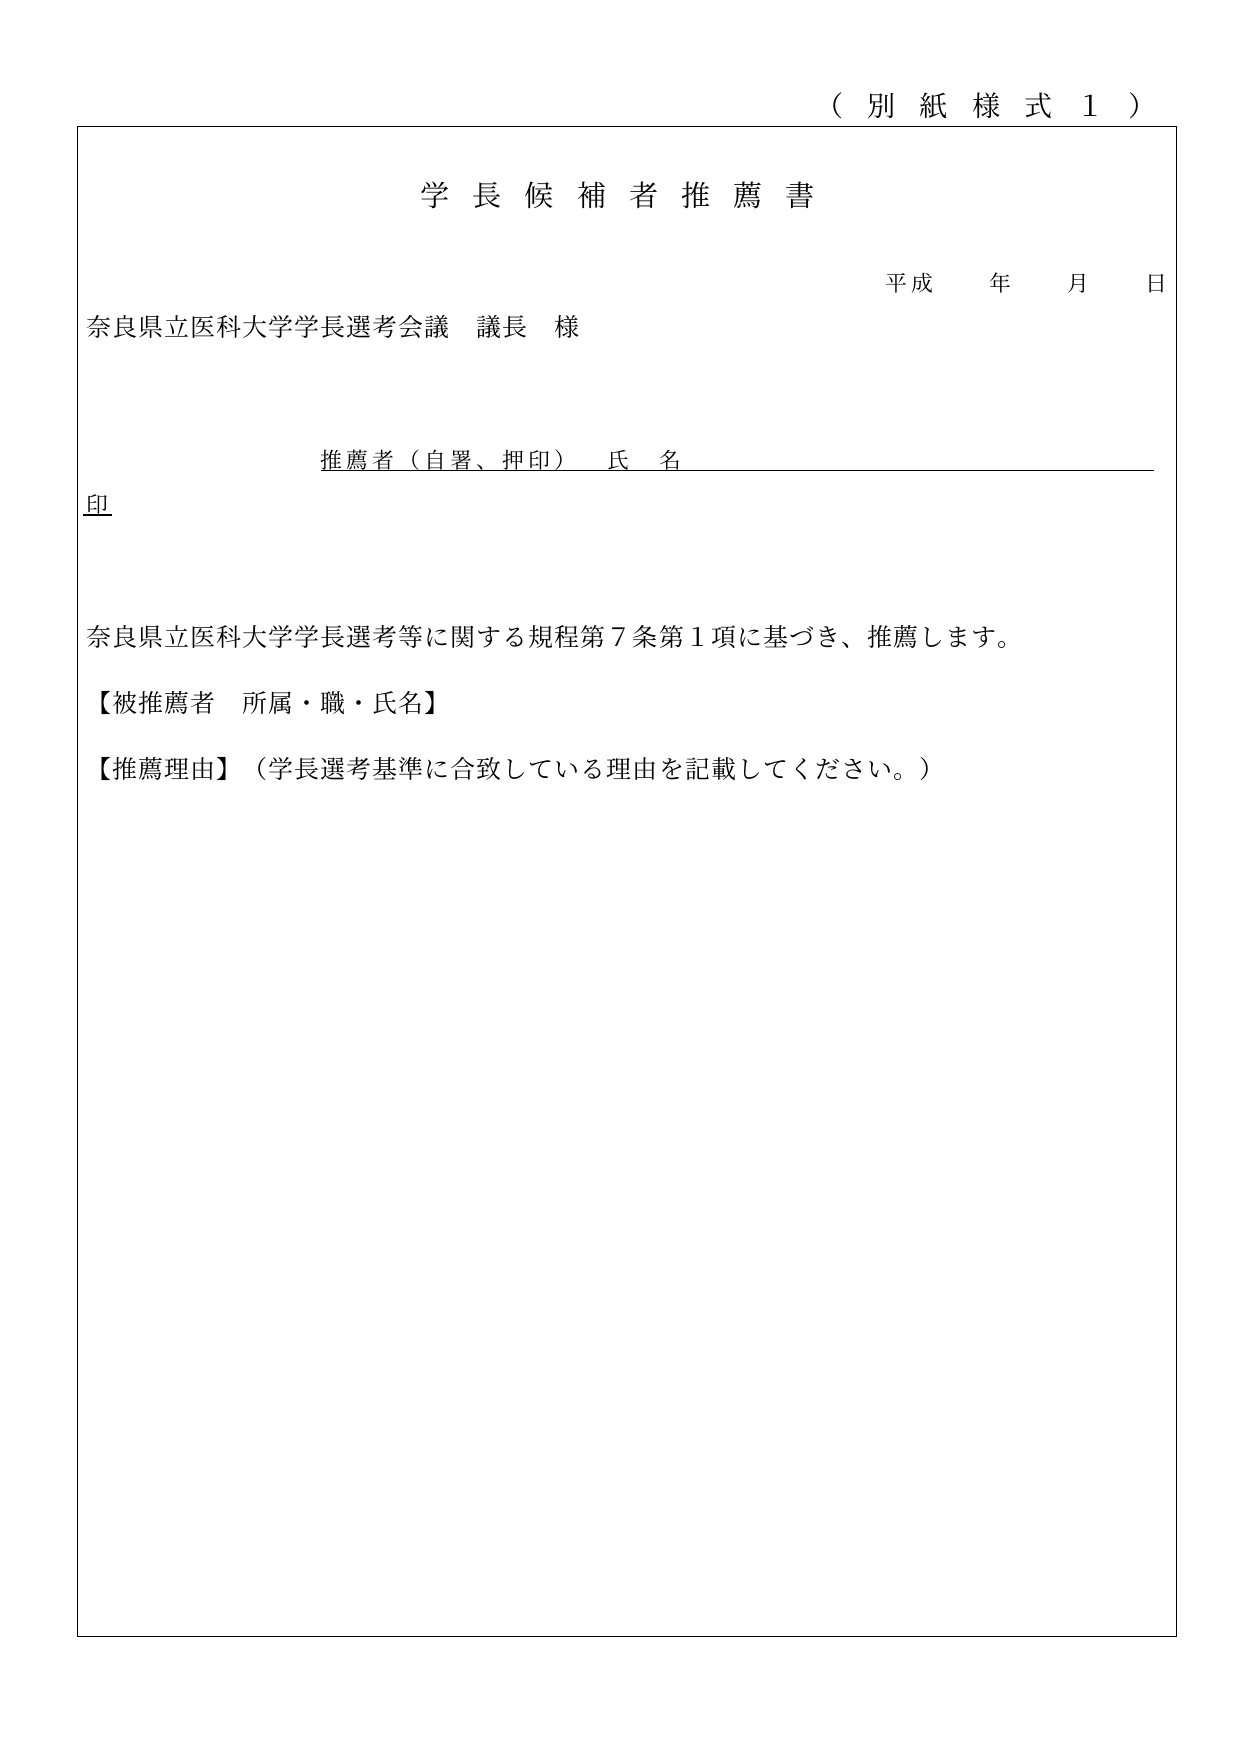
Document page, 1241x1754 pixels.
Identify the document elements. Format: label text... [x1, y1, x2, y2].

table_header 学長候補者推薦書 平成 年 月 日 奈良県立医科大学学長選考会議 議長 様 推薦者（自署、押印） 氏 名 印 奈良県立医科大学学長選考等に関する規程第７条第１項に基づき、推薦します。 【被推薦者 所属・職・氏名】 【推薦理由】（学長選考基準に合致している理由を記載してください。） [78, 127, 1176, 1636]
text （別紙様式１） [60, 82, 1180, 126]
